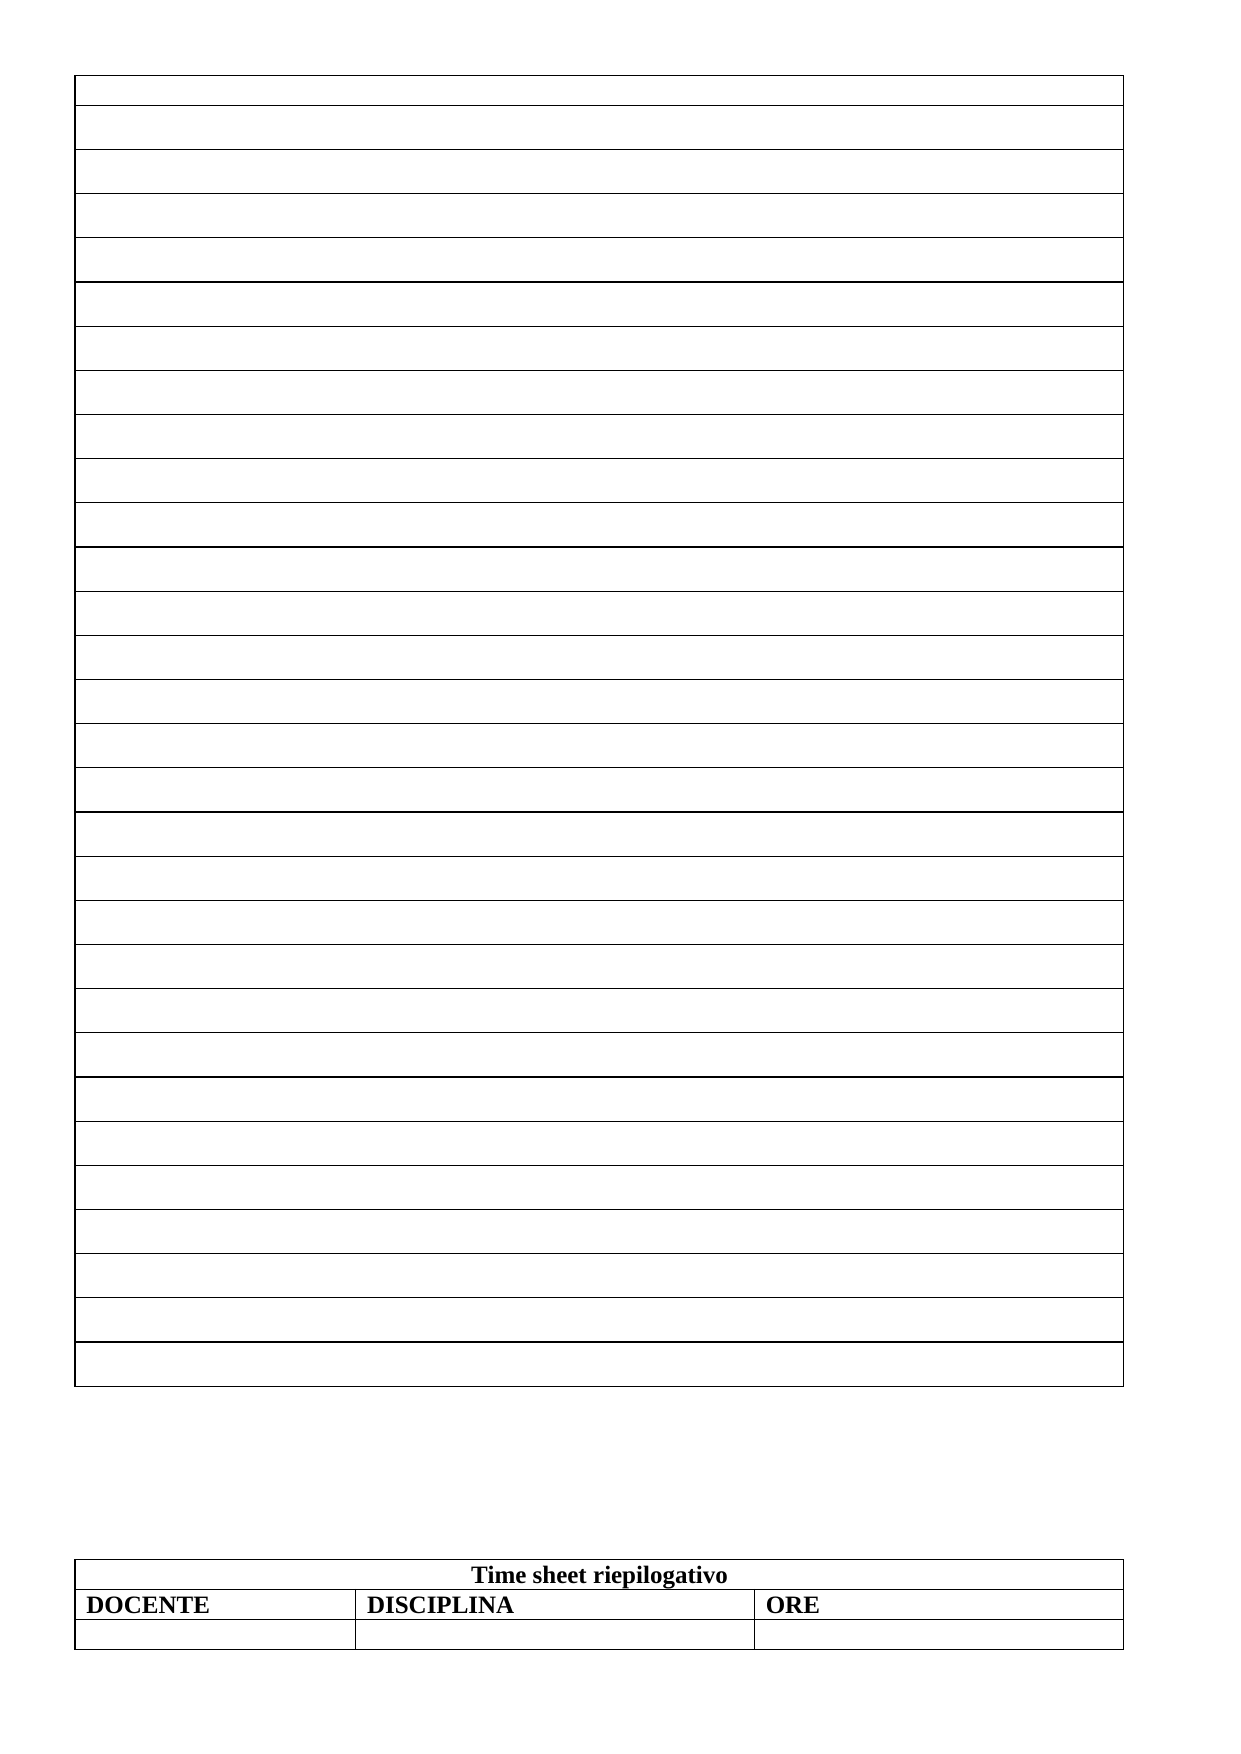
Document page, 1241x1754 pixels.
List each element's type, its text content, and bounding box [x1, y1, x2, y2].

table_header Time sheet riepilogativo [76, 1560, 1123, 1589]
table_cell [76, 1343, 1123, 1386]
table_cell [76, 1122, 1123, 1165]
table_cell [76, 76, 1123, 105]
table_cell [76, 283, 1123, 326]
table_cell [76, 150, 1123, 193]
table_cell [76, 636, 1123, 679]
table_cell [76, 548, 1123, 591]
table_cell [76, 724, 1123, 767]
table_cell [76, 415, 1123, 458]
table_cell [76, 1298, 1123, 1341]
table_cell [76, 680, 1123, 723]
table_cell [76, 989, 1123, 1032]
table_cell [76, 813, 1123, 856]
table_cell DOCENTE [76, 1590, 355, 1619]
table_cell [76, 1620, 355, 1648]
table_cell ORE [755, 1590, 1123, 1619]
table_cell [76, 857, 1123, 900]
table_cell [76, 106, 1123, 149]
table_cell [76, 459, 1123, 502]
table_cell [76, 1166, 1123, 1209]
table_cell [76, 1210, 1123, 1253]
table_cell [76, 327, 1123, 370]
table_cell [76, 503, 1123, 546]
table_cell [76, 194, 1123, 237]
table_cell [76, 768, 1123, 811]
table_cell [76, 592, 1123, 635]
table_cell [755, 1620, 1123, 1648]
table_cell [76, 371, 1123, 414]
table_cell [76, 1254, 1123, 1297]
table_cell [356, 1620, 754, 1648]
table_cell [76, 238, 1123, 281]
table_cell [76, 945, 1123, 988]
table_cell [76, 1033, 1123, 1076]
table_cell [76, 901, 1123, 944]
table_cell DISCIPLINA [356, 1590, 754, 1619]
table_cell [76, 1078, 1123, 1121]
